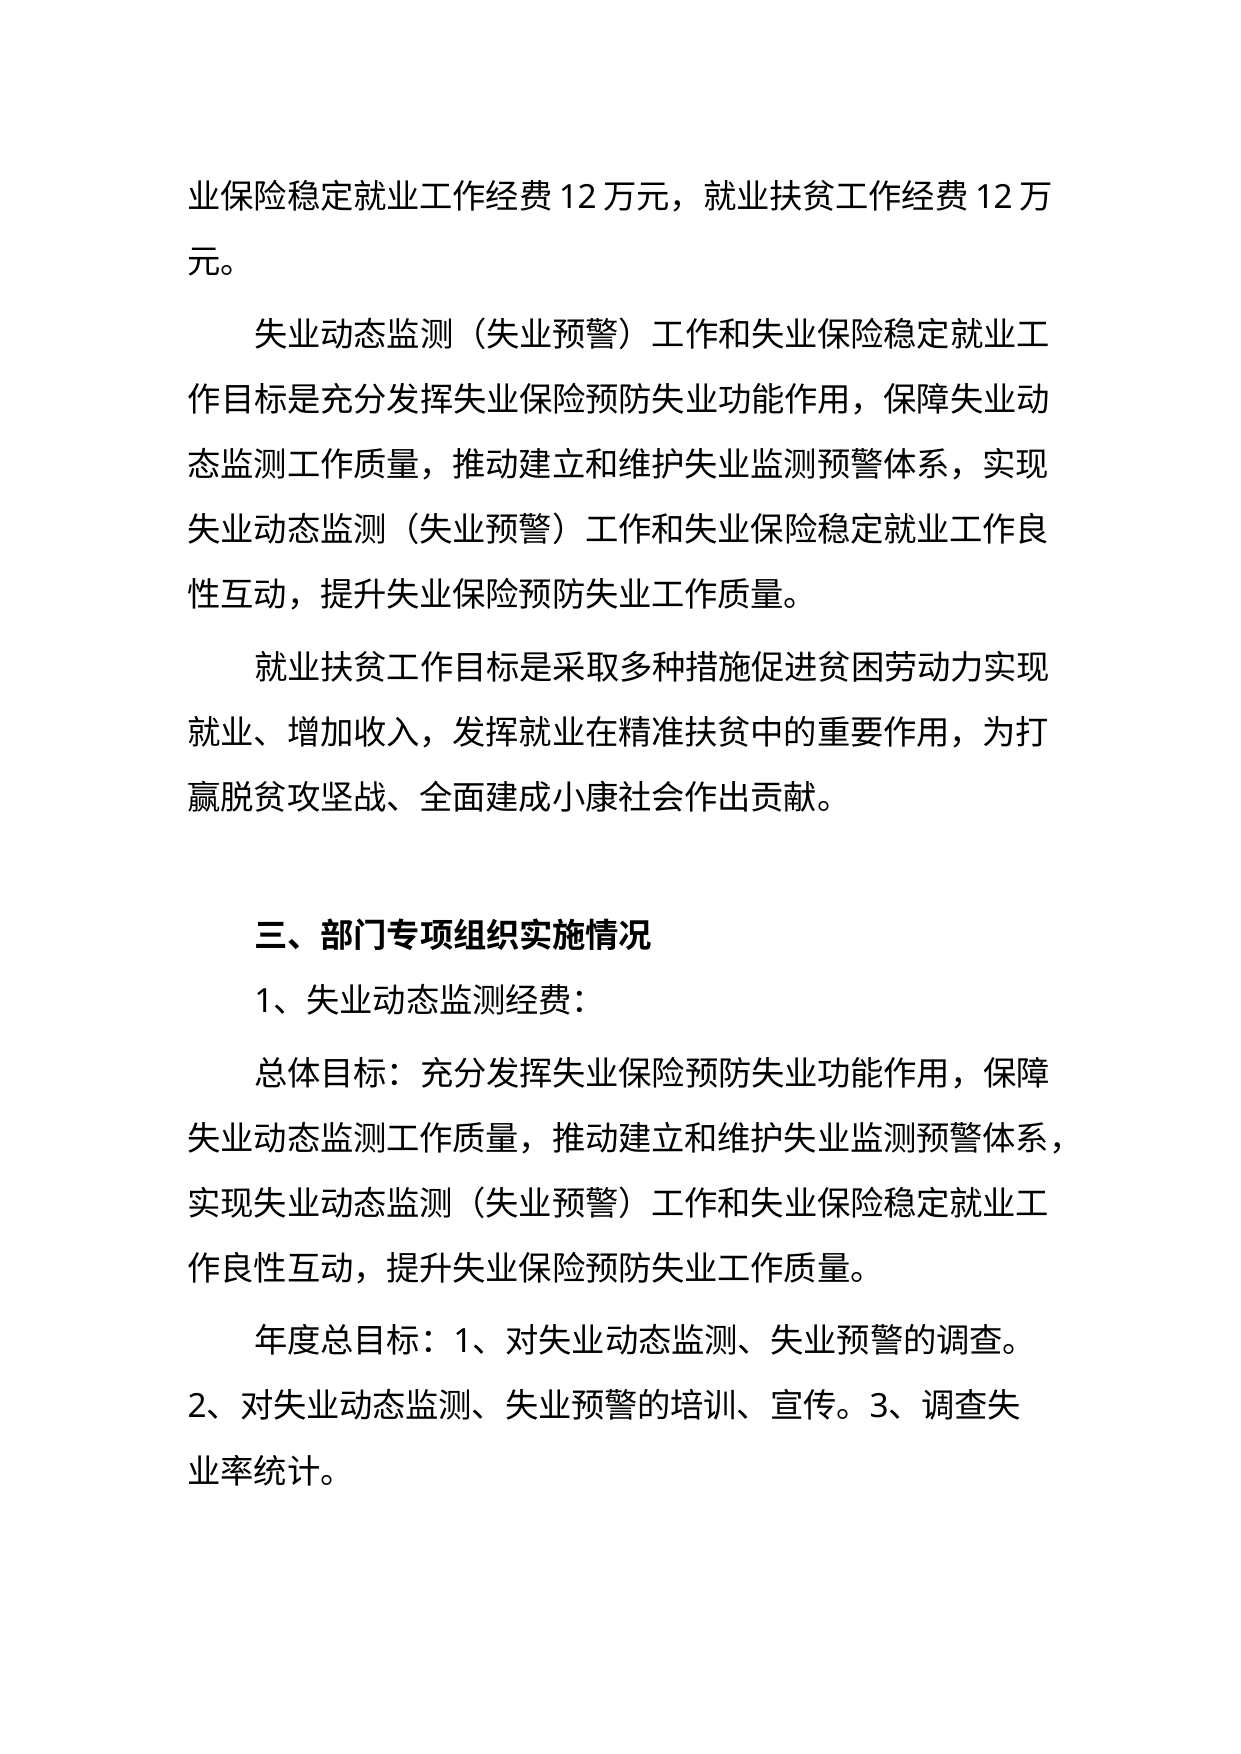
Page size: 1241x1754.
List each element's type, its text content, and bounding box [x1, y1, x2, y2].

text 三、部门专项组织实施情况 [187, 900, 1053, 965]
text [187, 162, 1053, 292]
text 就业扶贫工作目标是采取多种措施促进贫困劳动力实现就业、增加收入，发挥就业在精准扶贫中的重要作用，为打赢脱贫攻坚战、全面建成小康社会作出贡献。 [187, 633, 1053, 828]
text 失业动态监测（失业预警）工作和失业保险稳定就业工作目标是充分发挥失业保险预防失业功能作用，保障失业动态监测工作质量，推动建立和维护失业监测预警体系，实现失业动态监测（失业预警）工作和失业保险稳定就业工作良性互动，提升失业保险预防失业工作质量。 [187, 300, 1053, 625]
text 1、失业动态监测经费： [187, 965, 1053, 1030]
text 总体目标：充分发挥失业保险预防失业功能作用，保障失业动态监测工作质量，推动建立和维护失业监测预警体系，实现失业动态监测（失业预警）工作和失业保险稳定就业工作良性互动，提升失业保险预防失业工作质量。 [187, 1038, 1053, 1298]
text 年度总目标：1、对失业动态监测、失业预警的调查。2、对失业动态监测、失业预警的培训、宣传。3、调查失业率统计。 [187, 1306, 1053, 1501]
